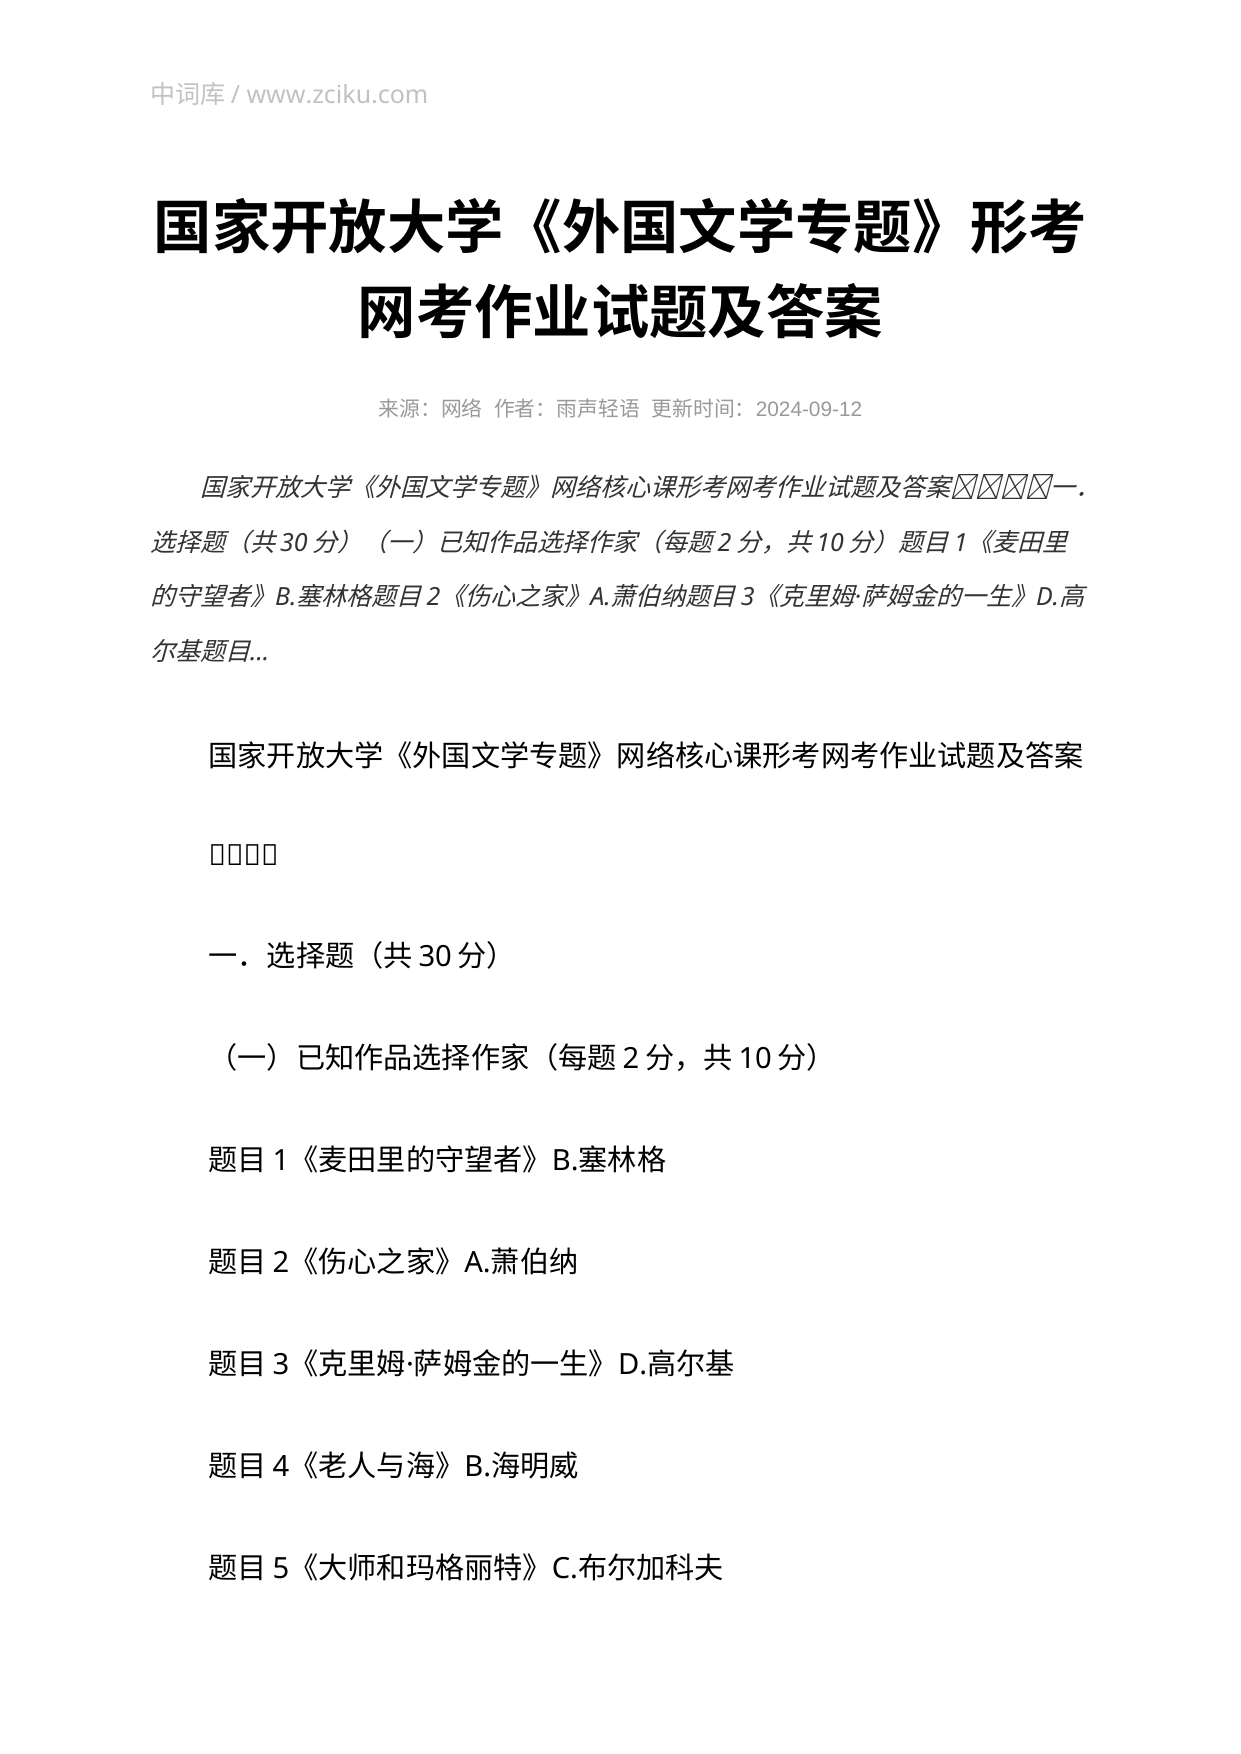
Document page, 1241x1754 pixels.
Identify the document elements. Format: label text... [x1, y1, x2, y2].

text 题目4《老人与海》B.海明威 [150, 1442, 1090, 1485]
text 国家开放大学《外国文学专题》网络核心课形考网考作业试题及答案 [150, 732, 1090, 774]
text 题目2《伤心之家》A.萧伯纳 [150, 1238, 1090, 1281]
text 来源：网络 作者：雨声轻语 更新时间：2024-09-12 [150, 397, 1090, 421]
text 题目3《克里姆·萨姆金的一生》D.高尔基 [150, 1340, 1090, 1383]
text （一）已知作品选择作家（每题2分，共10分） [150, 1034, 1090, 1077]
text 题目5《大师和玛格丽特》C.布尔加科夫 [150, 1544, 1090, 1587]
subtitle 国家开放大学《外国文学专题》形考网考作业试题及答案 [150, 181, 1090, 350]
text  [150, 834, 1090, 874]
text 一．选择题（共30分） [150, 932, 1090, 975]
text 国家开放大学《外国文学专题》网络核心课形考网考作业试题及答案一．选择题（共30分）（一）已知作品选择作家（每题2分，共10分）题目1《麦田里的守望者》B.塞林格题目2《伤心之家》A.萧伯纳题目3《克里姆·萨姆金的一生》D.高尔基题目... [150, 468, 1090, 667]
text 题目1《麦田里的守望者》B.塞林格 [150, 1136, 1090, 1179]
